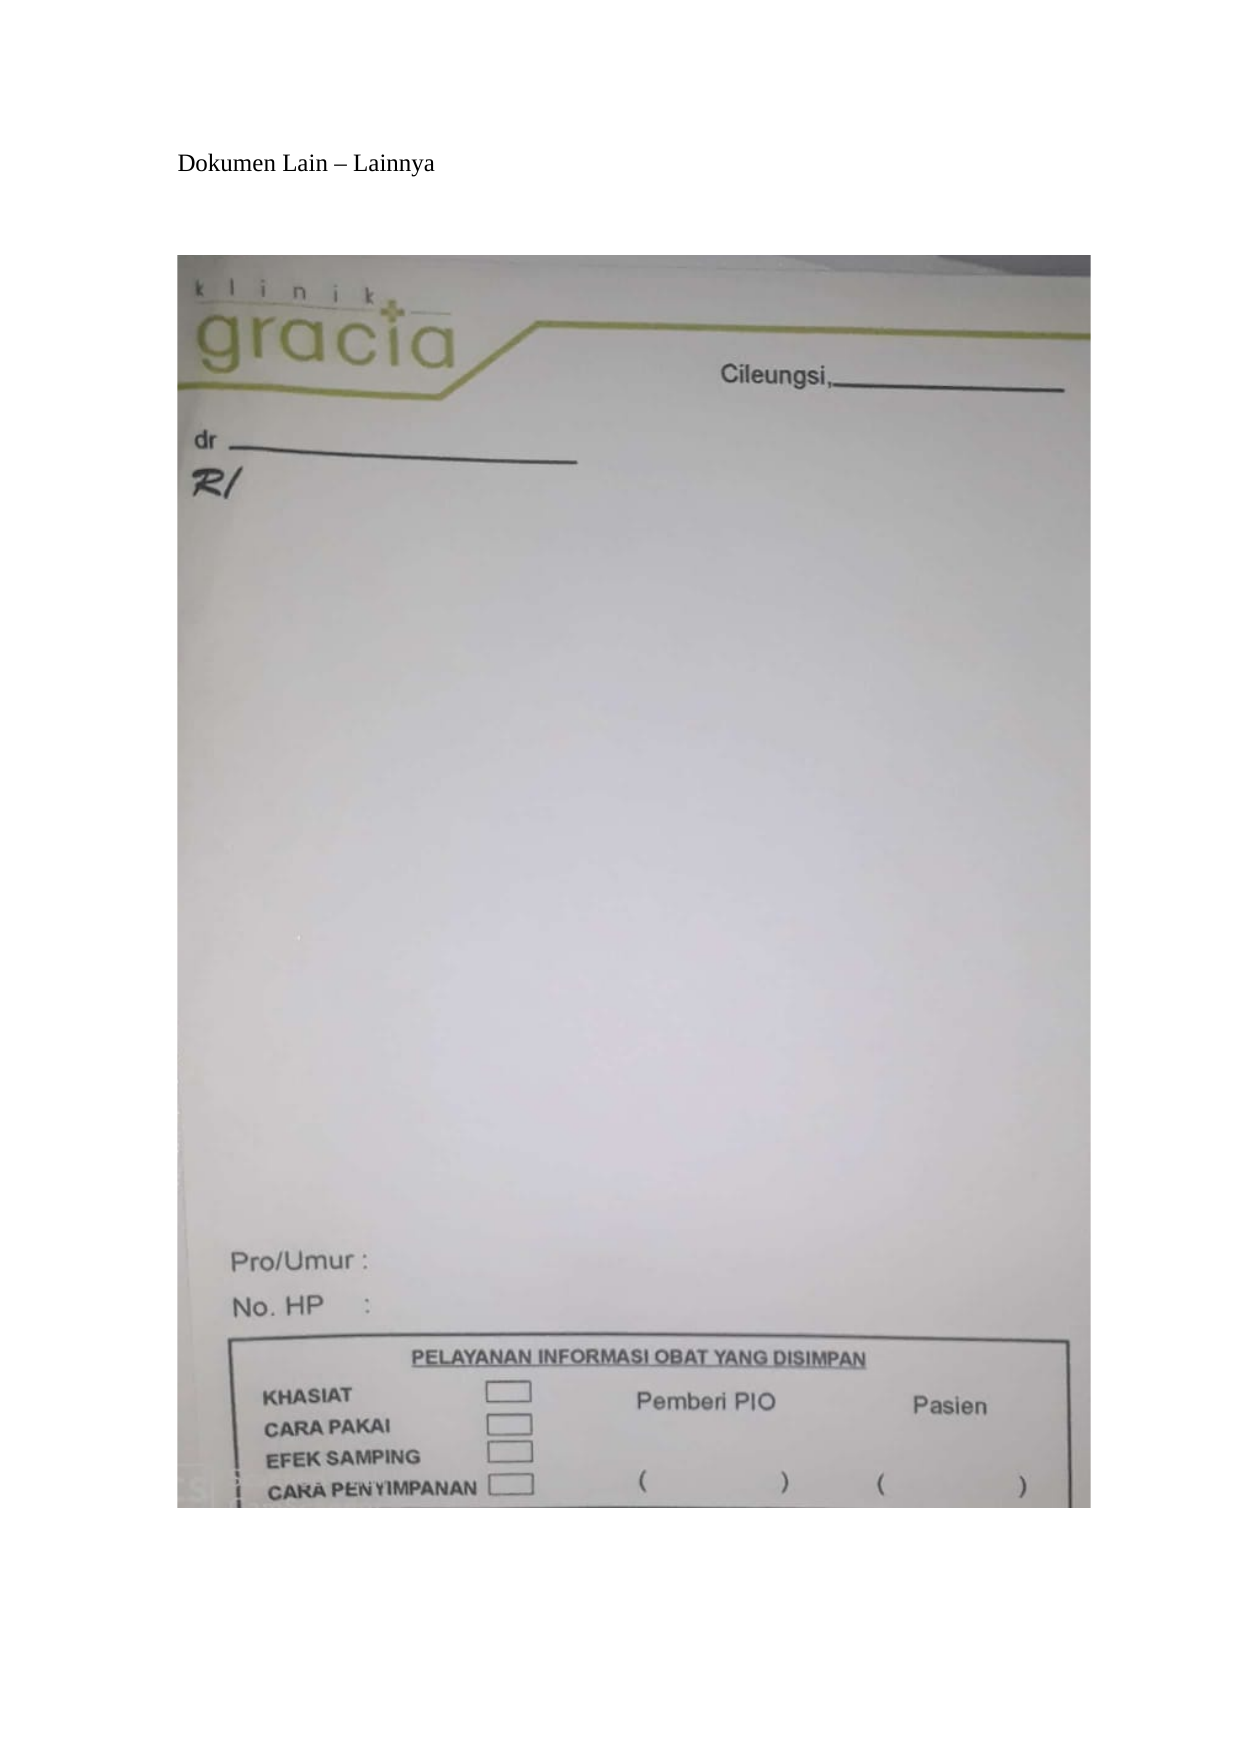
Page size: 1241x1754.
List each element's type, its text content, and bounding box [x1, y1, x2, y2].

text Dokumen Lain – Lainnya [177, 148, 1122, 176]
picture [177, 255, 1091, 1508]
